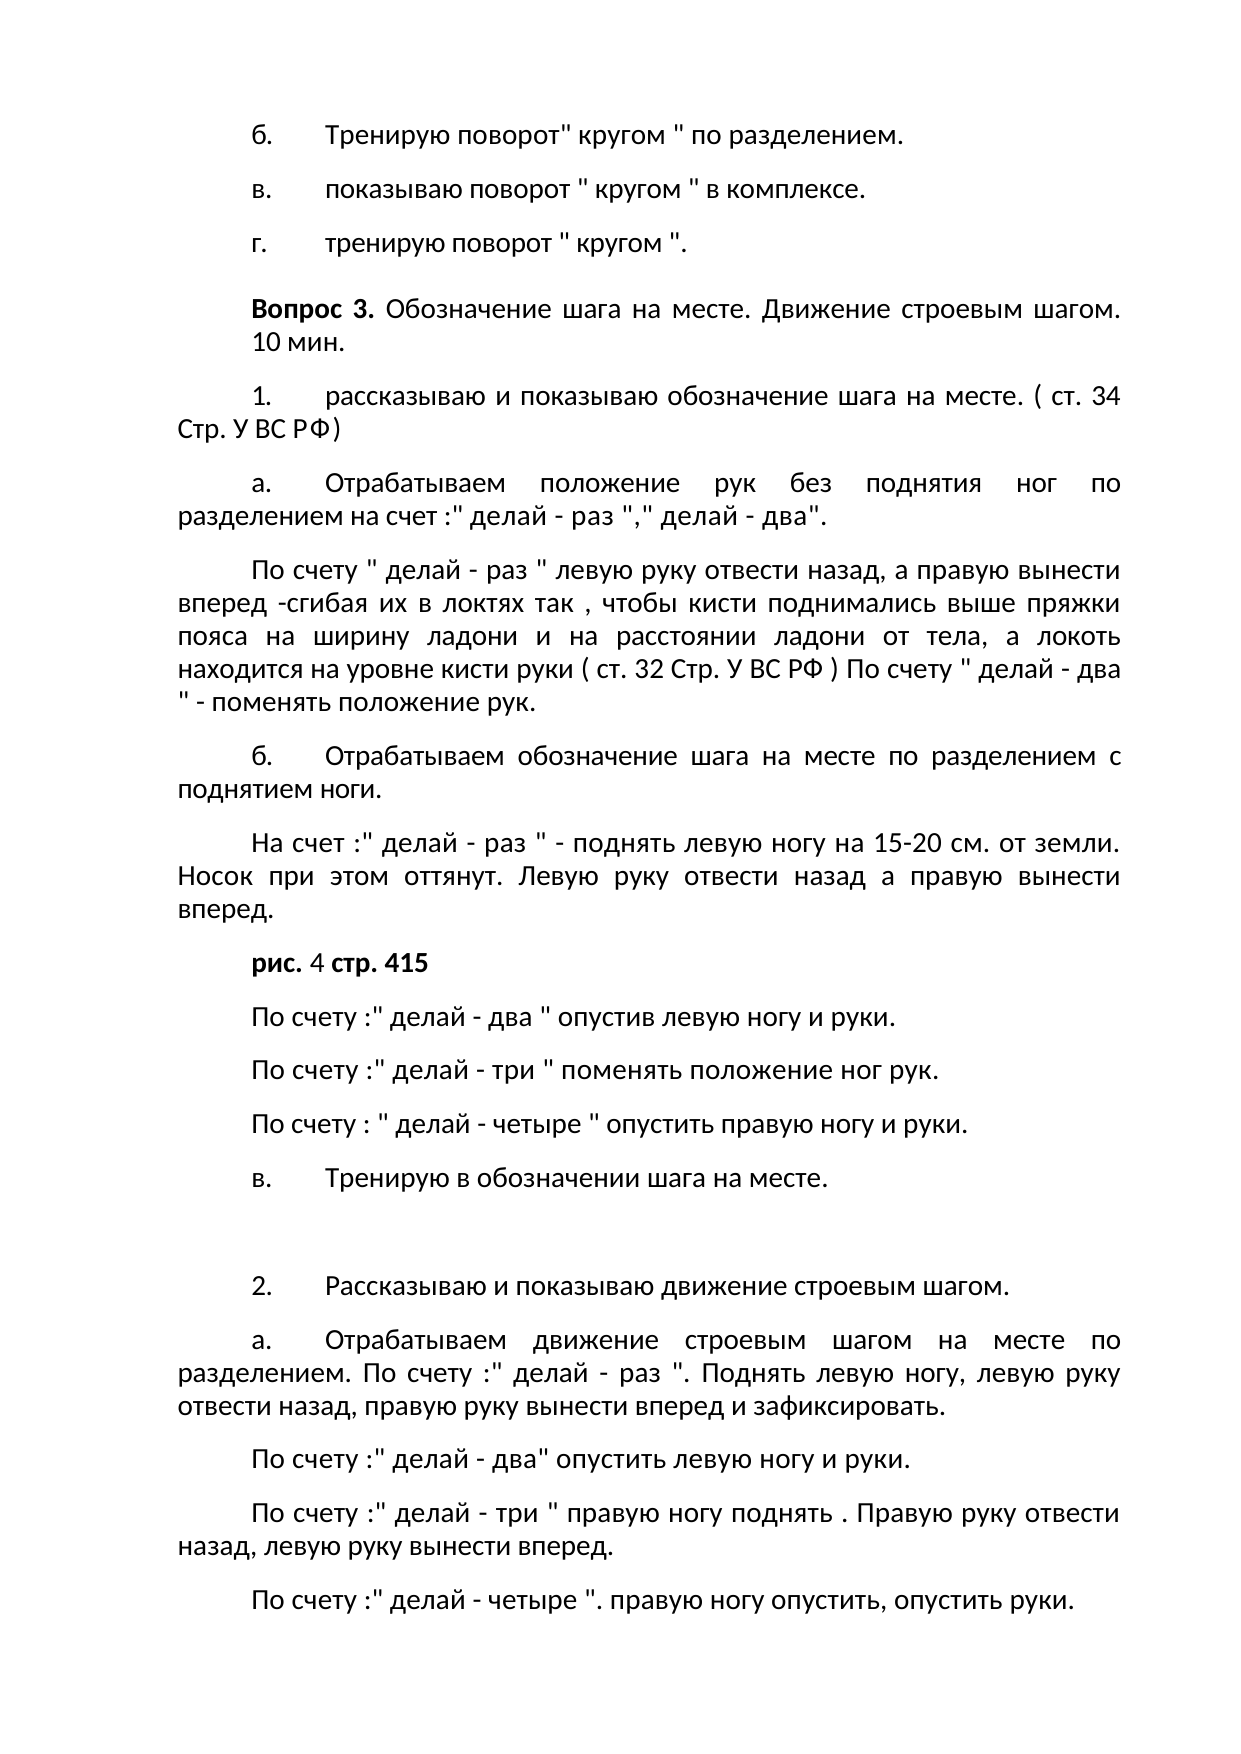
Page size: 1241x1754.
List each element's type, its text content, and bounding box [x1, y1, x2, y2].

text г. тренирую поворот " кругом ". [177, 226, 1122, 259]
text 1. рассказываю и показываю обозначение шага на месте. ( ст. 34 Стр. У ВС РФ) [177, 379, 1122, 445]
text а. Отрабатываем движение строевым шагом на месте по разделением. По счету :" делай - раз ". Поднять левую ногу, левую руку отвести назад, правую руку вынести вперед и зафиксировать. [177, 1323, 1122, 1422]
text б. Тренирую поворот" кругом " по разделением. [177, 118, 1122, 151]
text Вопрос 3. Обозначение шага на месте. Движение строевым шагом. 10 мин. [251, 292, 1122, 358]
text На счет :" делай - раз " - поднять левую ногу на 15-20 см. от земли. Носок при этом оттянут. Левую руку отвести назад а правую вынести вперед. [177, 826, 1122, 925]
text б. Отрабатываем обозначение шага на месте по разделением с поднятием ноги. [177, 739, 1122, 805]
text По счету :" делай - два " опустив левую ногу и руки. [177, 999, 1122, 1033]
text По счету :" делай - четыре ". правую ногу опустить, опустить руки. [177, 1583, 1122, 1616]
text а. Отрабатываем положение рук без поднятия ног по разделением на счет :" делай - раз "," делай - два". [177, 466, 1122, 532]
text в. Тренирую в обозначении шага на месте. [177, 1161, 1122, 1194]
text По счету :" делай - три " правую ногу поднять . Правую руку отвести назад, левую руку вынести вперед. [177, 1496, 1122, 1562]
text По счету : " делай - четыре " опустить правую ногу и руки. [177, 1107, 1122, 1140]
text в. показываю поворот " кругом " в комплексе. [177, 172, 1122, 205]
text 2. Рассказываю и показываю движение строевым шагом. [177, 1269, 1122, 1302]
text По счету :" делай - два" опустить левую ногу и руки. [177, 1443, 1122, 1476]
text По счету " делай - раз " левую руку отвести назад, а правую вынести вперед -сгибая их в локтях так , чтобы кисти поднимались выше пряжки пояса на ширину ладони и на расстоянии ладони от тела, а локоть находится на уровне кисти руки ( ст. 32 Стр. У ВС РФ ) По счету " делай - два " - поменять положение рук. [177, 553, 1122, 718]
text рис. 4 стр. 415 [177, 946, 1122, 979]
text По счету :" делай - три " поменять положение ног рук. [177, 1053, 1122, 1086]
